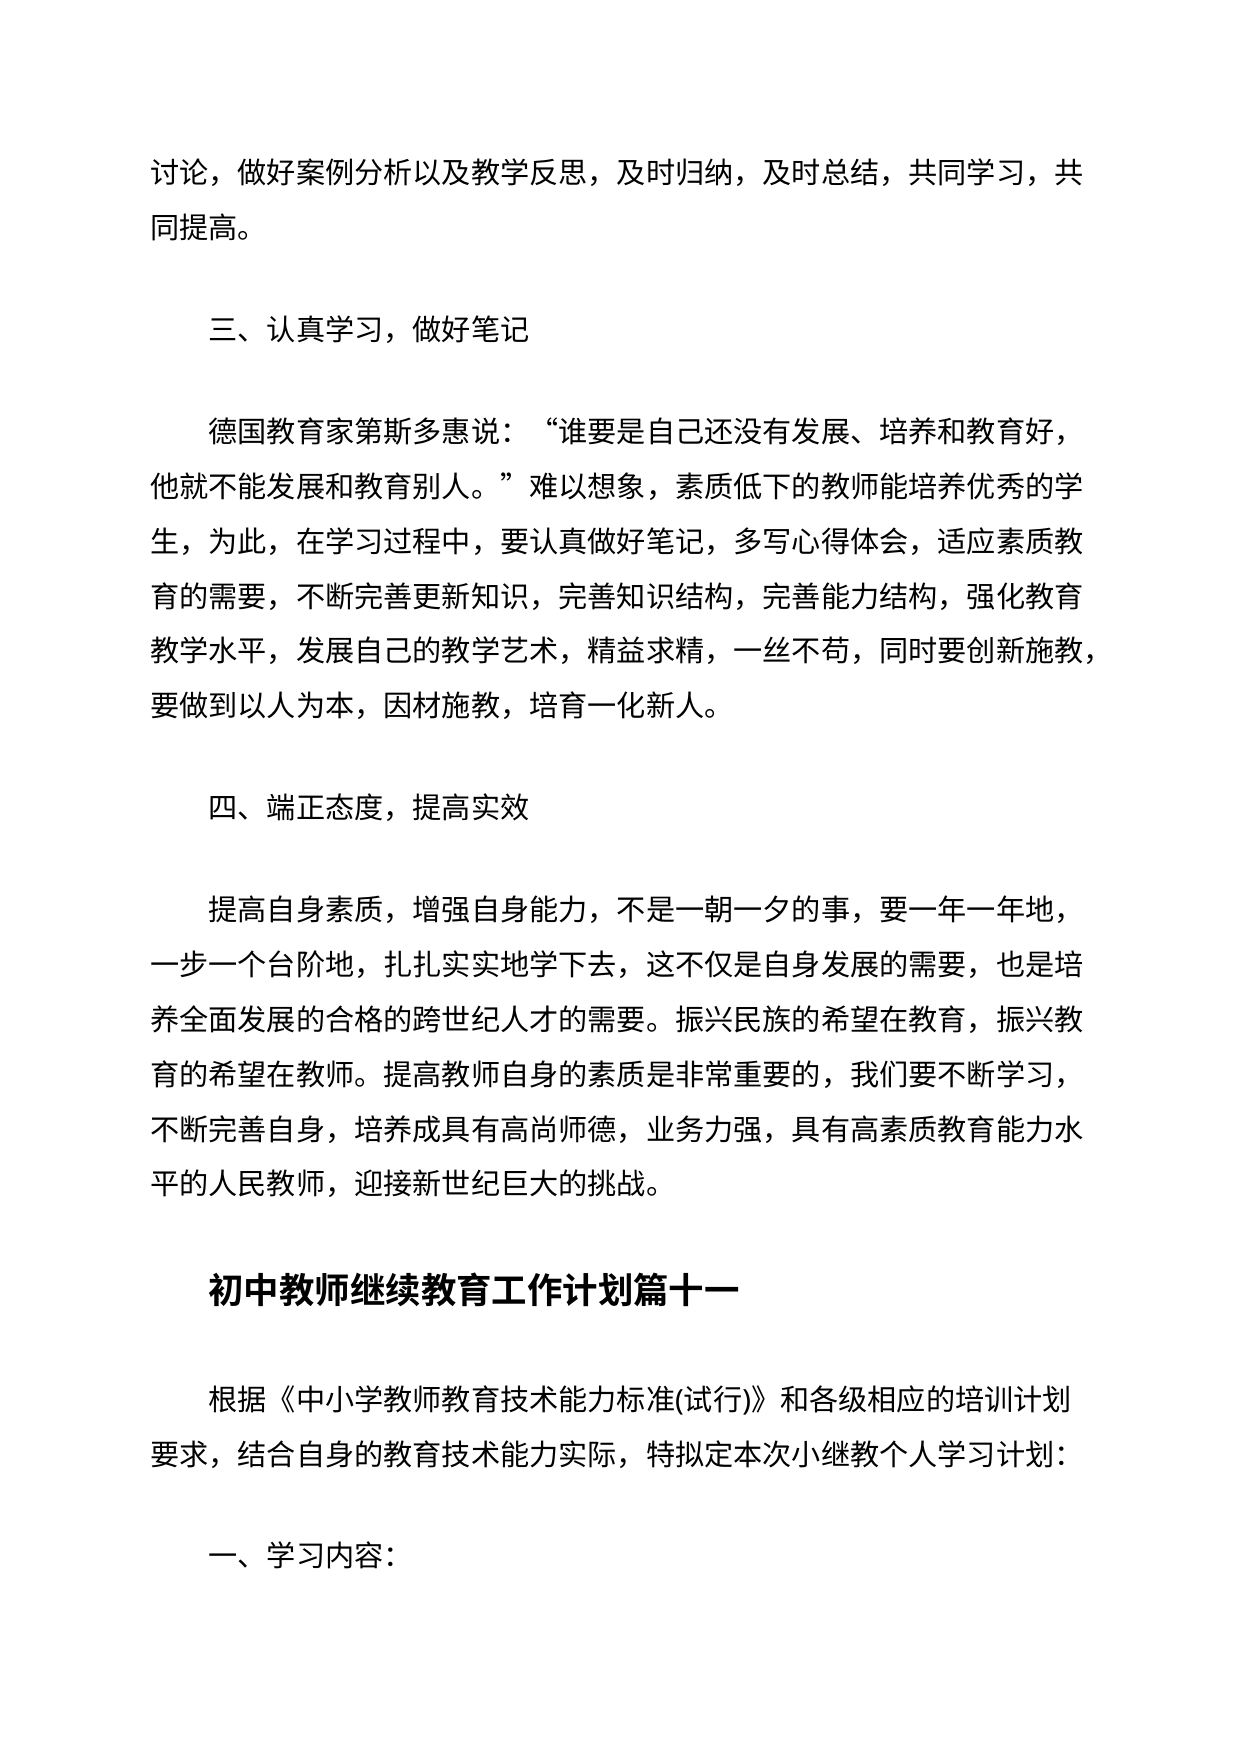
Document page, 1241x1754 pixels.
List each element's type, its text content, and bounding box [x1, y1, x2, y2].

text 初中教师继续教育工作计划篇十一 [150, 1263, 1090, 1314]
text 四、端正态度，提高实效 [150, 785, 1090, 827]
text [150, 150, 1090, 247]
text 根据《中小学教师教育技术能力标准(试行)》和各级相应的培训计划要求，结合自身的教育技术能力实际，特拟定本次小继教个人学习计划： [150, 1376, 1090, 1473]
text 提高自身素质，增强自身能力，不是一朝一夕的事，要一年一年地，一步一个台阶地，扎扎实实地学下去，这不仅是自身发展的需要，也是培养全面发展的合格的跨世纪人才的需要。振兴民族的希望在教育，振兴教育的希望在教师。提高教师自身的素质是非常重要的，我们要不断学习，不断完善自身，培养成具有高尚师德，业务力强，具有高素质教育能力水平的人民教师，迎接新世纪巨大的挑战。 [150, 886, 1090, 1203]
text 一、学习内容： [150, 1533, 1090, 1575]
text 三、认真学习，做好笔记 [150, 307, 1090, 349]
text 德国教育家第斯多惠说：“谁要是自己还没有发展、培养和教育好，他就不能发展和教育别人。”难以想象，素质低下的教师能培养优秀的学生，为此，在学习过程中，要认真做好笔记，多写心得体会，适应素质教育的需要，不断完善更新知识，完善知识结构，完善能力结构，强化教育教学水平，发展自己的教学艺术，精益求精，一丝不苟，同时要创新施教，要做到以人为本，因材施教，培育一化新人。 [150, 408, 1090, 725]
